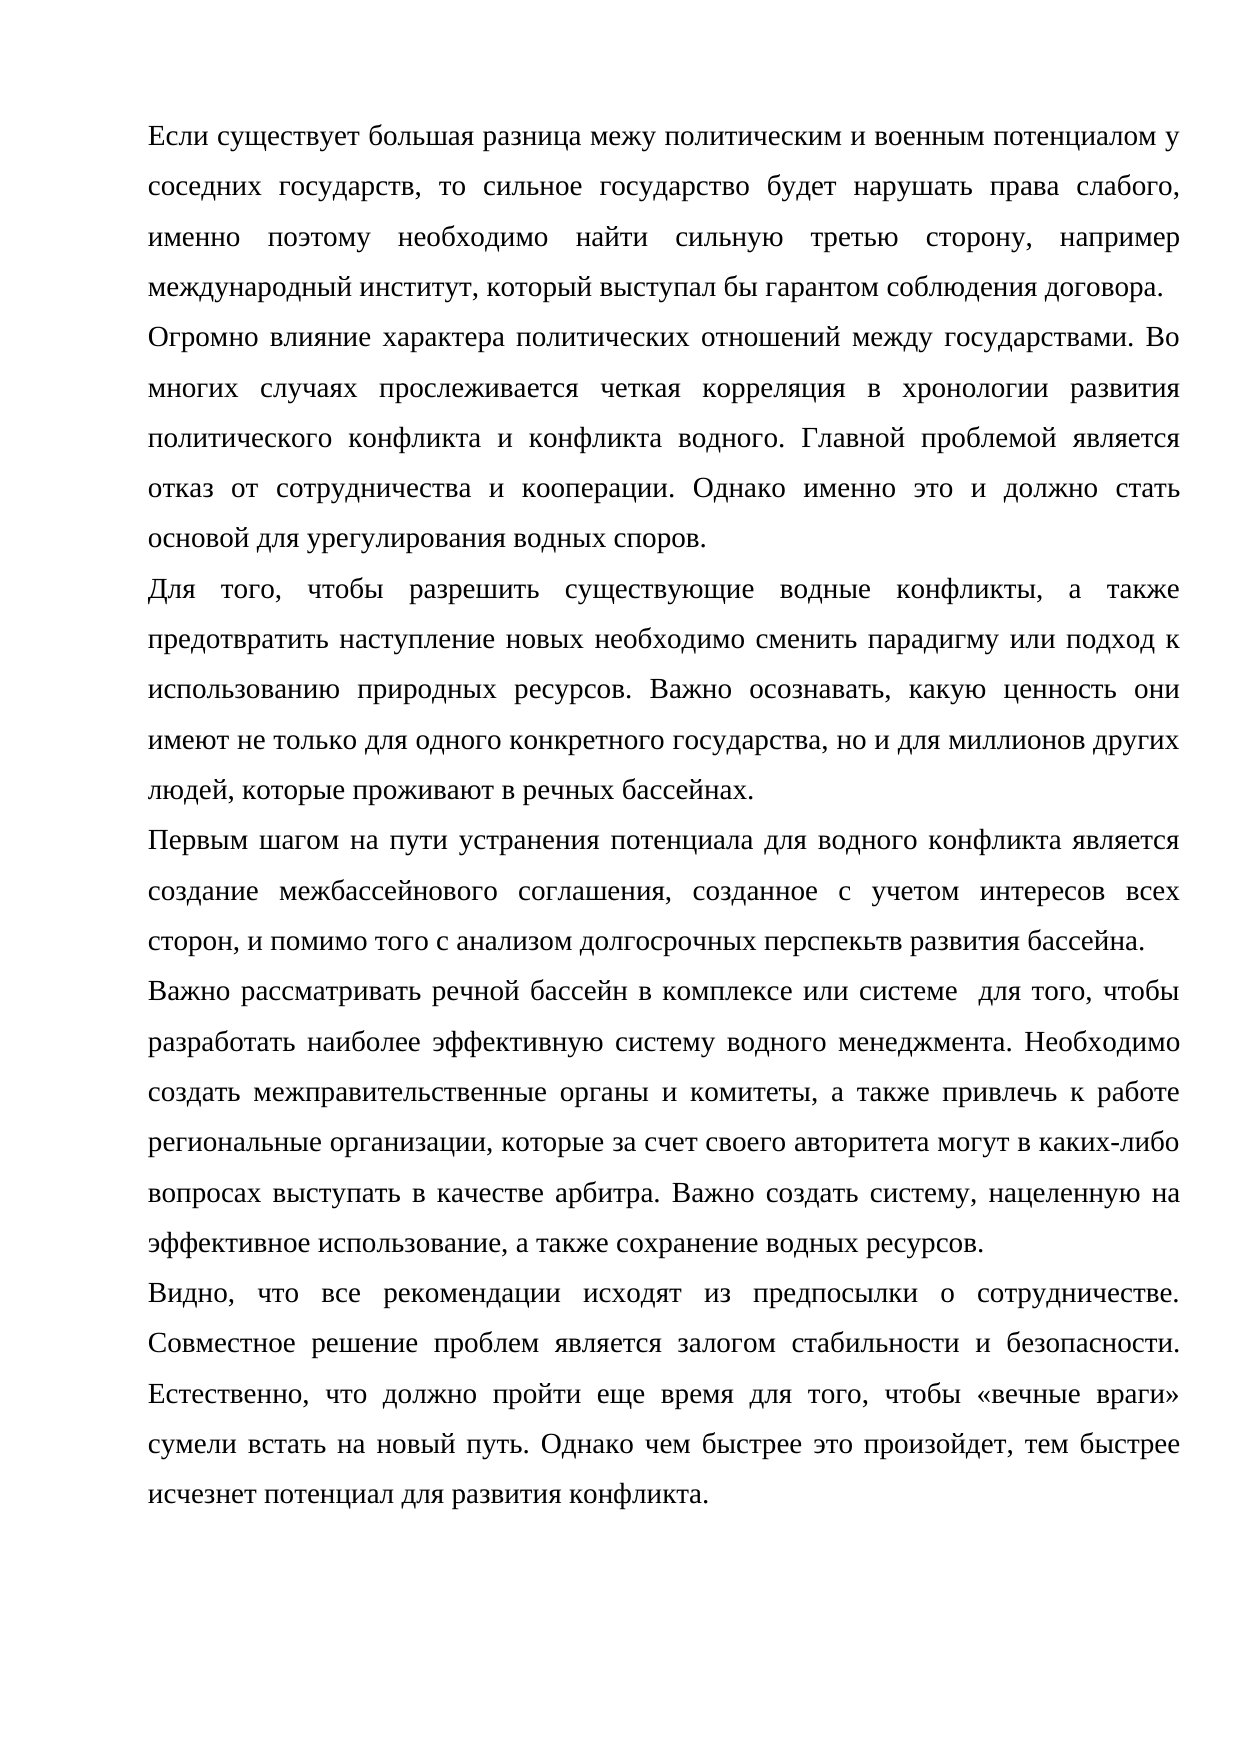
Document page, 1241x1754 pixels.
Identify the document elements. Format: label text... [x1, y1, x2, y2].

text Огромно влияние характера политических отношений между государствами. Во многих случаях прослеживается четкая корреляция в хронологии развития политического конфликта и конфликта водного. Главной проблемой является отказ от сотрудничества и кооперации. Однако именно это и должно стать основой для урегулирования водных споров. [148, 319, 1181, 554]
text Важно рассматривать речной бассейн в комплексе или системе для того, чтобы разработать наиболее эффективную систему водного менеджмента. Необходимо создать межправительственные органы и комитеты, а также привлечь к работе региональные организации, которые за счет своего авторитета могут в каких-либо вопросах выступать в качестве арбитра. Важно создать систему, нацеленную на эффективное использование, а также сохранение водных ресурсов. [148, 973, 1181, 1258]
text Видно, что все рекомендации исходят из предпосылки о сотрудничестве. Совместное решение проблем является залогом стабильности и безопасности. Естественно, что должно пройти еще время для того, чтобы «вечные враги» сумели встать на новый путь. Однако чем быстрее это произойдет, тем быстрее исчезнет потенциал для развития конфликта. [148, 1275, 1181, 1510]
text Если существует большая разница межу политическим и военным потенциалом у соседних государств, то сильное государство будет нарушать права слабого, именно поэтому необходимо найти сильную третью сторону, например международный институт, который выступал бы гарантом соблюдения договора. [148, 118, 1181, 303]
text Для того, чтобы разрешить существующие водные конфликты, а также предотвратить наступление новых необходимо сменить парадигму или подход к использованию природных ресурсов. Важно осознавать, какую ценность они имеют не только для одного конкретного государства, но и для миллионов других людей, которые проживают в речных бассейнах. [148, 571, 1181, 806]
text Первым шагом на пути устранения потенциала для водного конфликта является создание межбассейнового соглашения, созданное с учетом интересов всех сторон, и помимо того с анализом долгосрочных перспекьтв развития бассейна. [148, 822, 1181, 957]
